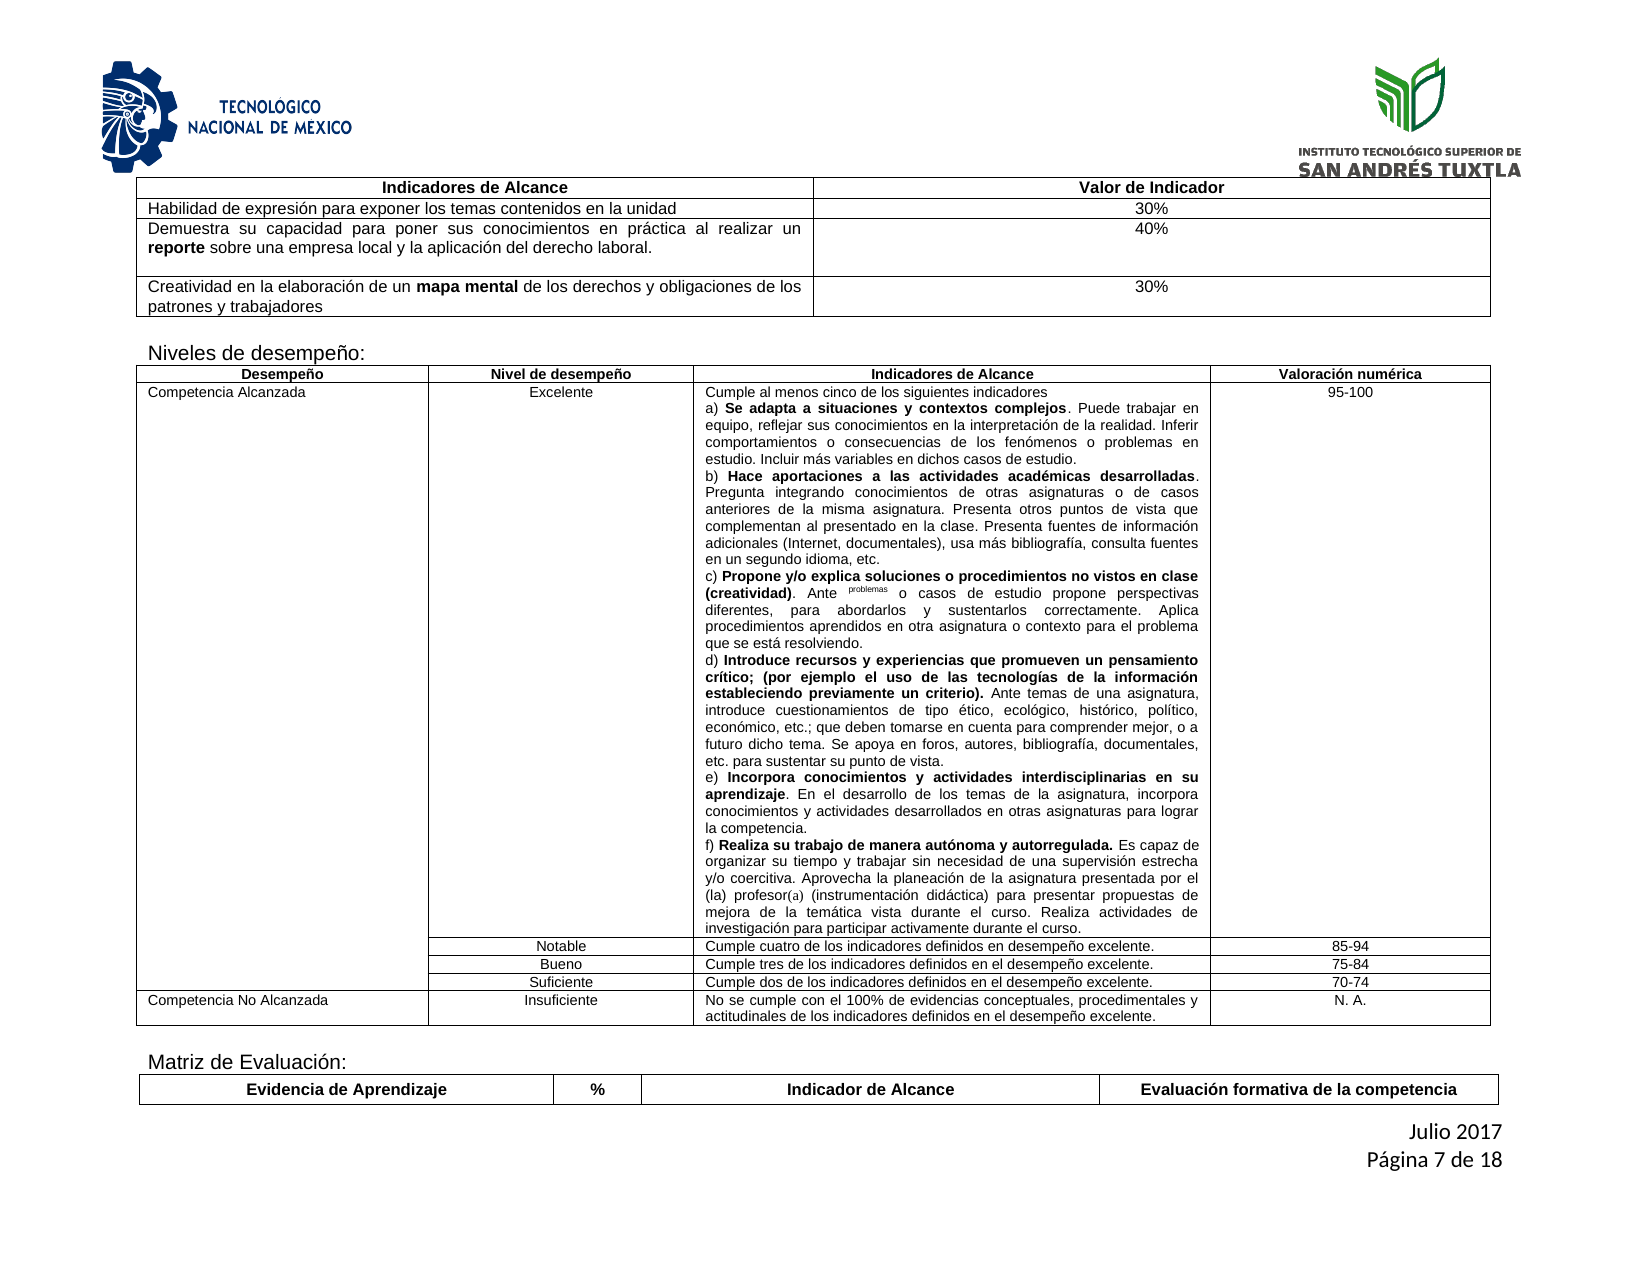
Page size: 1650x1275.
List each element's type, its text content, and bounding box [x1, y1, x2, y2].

table_cell Bueno [429, 956, 693, 972]
table_cell 85-94 [1211, 938, 1490, 955]
table_cell Cumple dos de los indicadores definidos en el desempeño excelente. [694, 974, 1210, 990]
table_cell Insuficiente [429, 991, 693, 1025]
table_cell Creatividad en la elaboración de un mapa mental de los derechos y obligaciones de los patrones y trabajadores [137, 277, 813, 316]
table_header % [554, 1075, 641, 1104]
table_cell Notable [429, 938, 693, 955]
table_cell N. A. [1211, 991, 1490, 1025]
table_cell Cumple cuatro de los indicadores definidos en desempeño excelente. [694, 938, 1210, 955]
table_cell Habilidad de expresión para exponer los temas contenidos en la unidad [137, 199, 813, 218]
table_cell 30% [814, 277, 1490, 316]
picture [1299, 57, 1521, 177]
table_cell 40% [814, 219, 1490, 276]
table_cell 30% [814, 199, 1490, 218]
text Matriz de Evaluación: [148, 1050, 1502, 1074]
table_cell Cumple al menos cinco de los siguientes indicadores a) Se adapta a situaciones y contextos complejos. Puede trabajar en equipo, reflejar sus conocimientos en la interpretación de la realidad. Inferir comportamientos o consecuencias de los fenómenos o problemas en estudio. Incluir más variables en dichos casos de estudio. b) Hace aportaciones a las actividades académicas desarrolladas. Pregunta integrando conocimientos de otras asignaturas o de casos anteriores de la misma asignatura. Presenta otros puntos de vista que complementan al presentado en la clase. Presenta fuentes de información adicionales (Internet, documentales), usa más bibliografía, consulta fuentes en un segundo idioma, etc. c) Propone y/o explica soluciones o procedimientos no vistos en clase (creatividad). Ante problemas o casos de estudio propone perspectivas diferentes, para abordarlos y sustentarlos correctamente. Aplica procedimientos aprendidos en otra asignatura o contexto para el problema que se está resolviendo. d) Introduce recursos y experiencias que promueven un pensamiento crítico; (por ejemplo el uso de las tecnologías de la información estableciendo previamente un criterio). Ante temas de una asignatura, introduce cuestionamientos de tipo ético, ecológico, histórico, político, económico, etc.; que deben tomarse en cuenta para comprender mejor, o a futuro dicho tema. Se apoya en foros, autores, bibliografía, documentales, etc. para sustentar su punto de vista. e) Incorpora conocimientos y actividades interdisciplinarias en su aprendizaje. En el desarrollo de los temas de la asignatura, incorpora conocimientos y actividades desarrollados en otras asignaturas para lograr la competencia. f) Realiza su trabajo de manera autónoma y autorregulada. Es capaz de organizar su tiempo y trabajar sin necesidad de una supervisión estrecha y/o coercitiva. Aprovecha la planeación de la asignatura presentada por el (la) profesor(a) (instrumentación didáctica) para presentar propuestas de mejora de la temática vista durante el curso. Realiza actividades de investigación para participar activamente durante el curso. [694, 383, 1210, 937]
text Niveles de desempeño: [148, 341, 1502, 364]
table_header Indicadores de Alcance [694, 366, 1210, 382]
table_header Valoración numérica [1211, 366, 1490, 382]
table_cell No se cumple con el 100% de evidencias conceptuales, procedimentales y actitudinales de los indicadores definidos en el desempeño excelente. [694, 991, 1210, 1025]
table_cell Suficiente [429, 974, 693, 990]
table_cell Competencia Alcanzada [137, 383, 428, 990]
table_header Desempeño [137, 366, 428, 382]
table_header Nivel de desempeño [429, 366, 693, 382]
table_header Evidencia de Aprendizaje [140, 1075, 553, 1104]
table_cell 95-100 [1211, 383, 1490, 937]
table_header Evaluación formativa de la competencia [1100, 1075, 1498, 1104]
table_cell Competencia No Alcanzada [137, 991, 428, 1025]
table_cell 70-74 [1211, 974, 1490, 990]
table_header Valor de Indicador [814, 178, 1490, 197]
table_cell 75-84 [1211, 956, 1490, 972]
table_cell Cumple tres de los indicadores definidos en el desempeño excelente. [694, 956, 1210, 972]
table_cell Excelente [429, 383, 693, 937]
table_cell Demuestra su capacidad para poner sus conocimientos en práctica al realizar un reporte sobre una empresa local y la aplicación del derecho laboral. [137, 219, 813, 276]
table_header Indicadores de Alcance [137, 178, 813, 197]
picture [92, 57, 361, 177]
table_header Indicador de Alcance [642, 1075, 1099, 1104]
